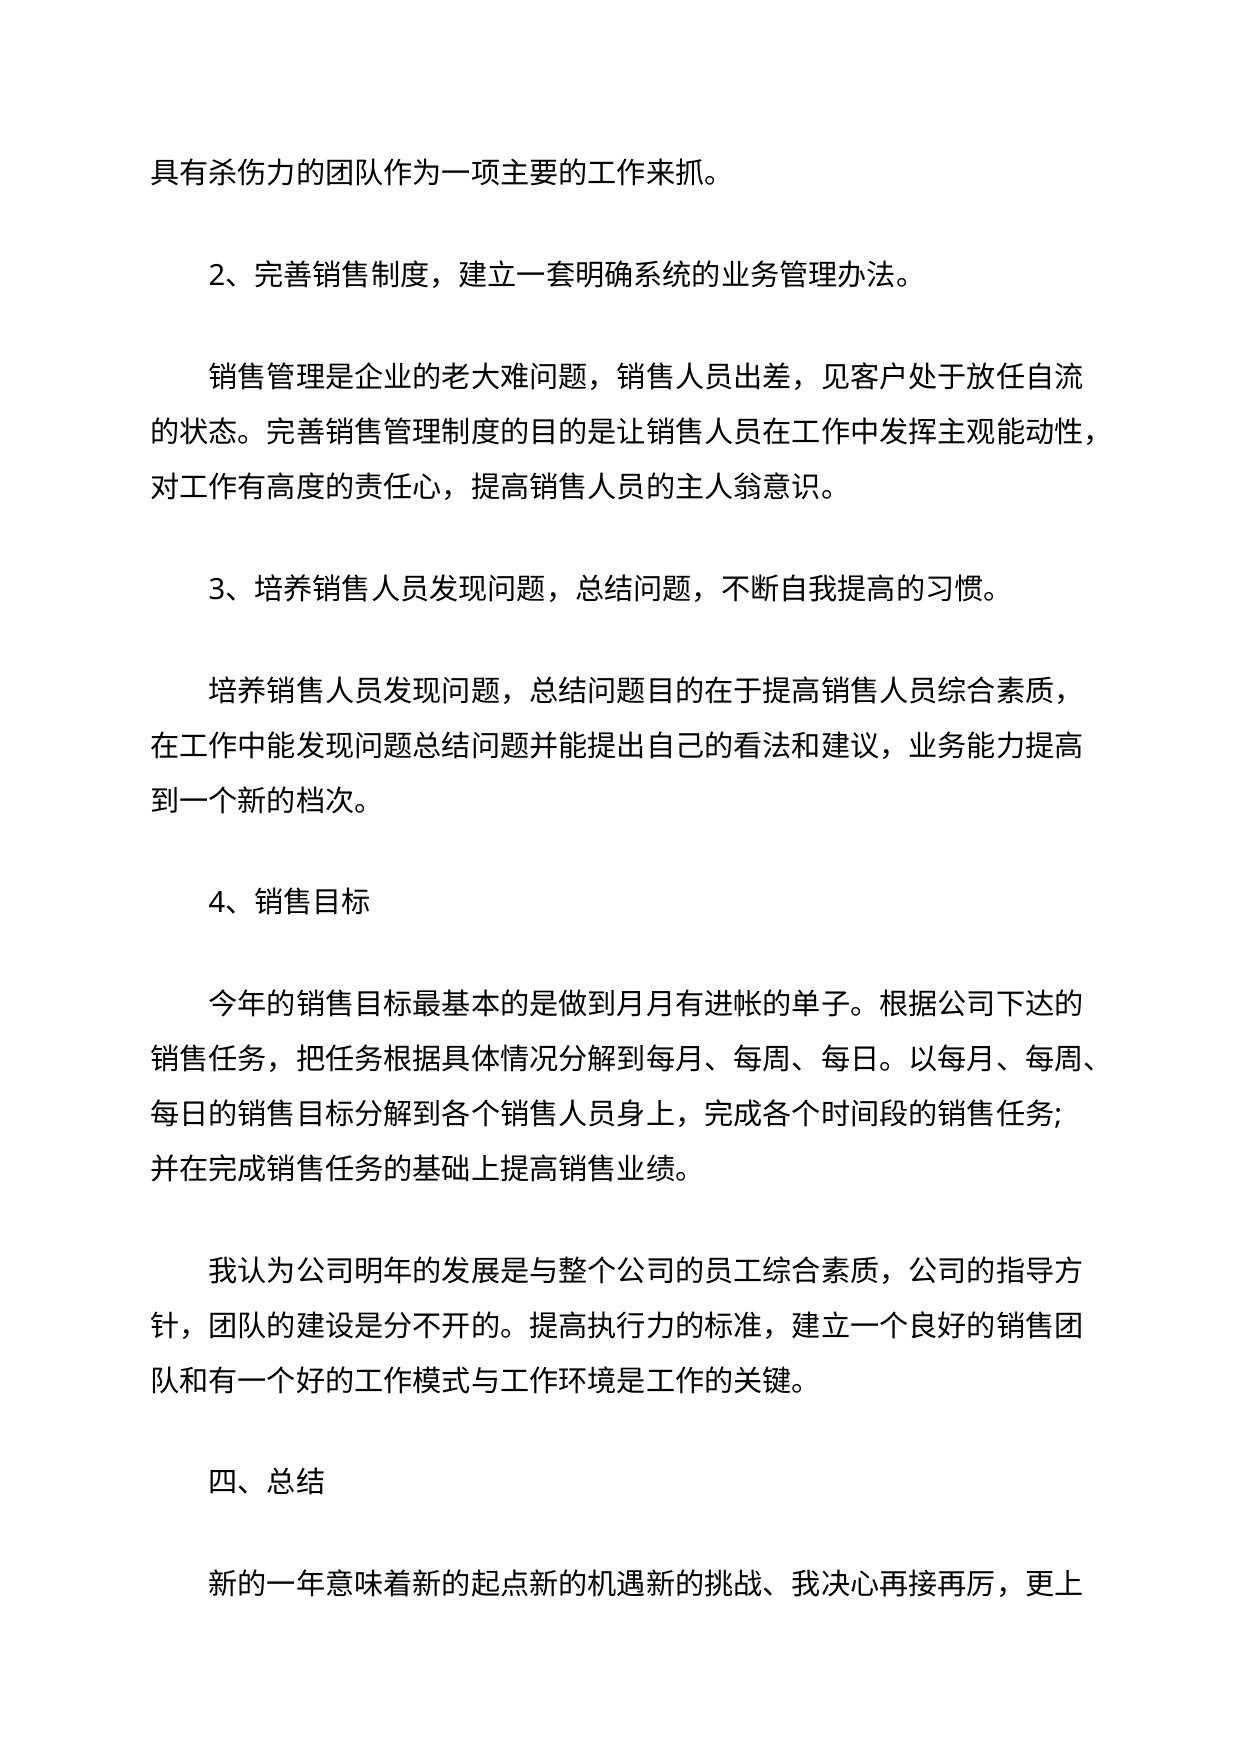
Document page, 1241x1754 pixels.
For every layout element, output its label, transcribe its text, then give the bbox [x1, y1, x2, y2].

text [150, 1561, 1090, 1603]
text 销售管理是企业的老大难问题，销售人员出差，见客户处于放任自流的状态。完善销售管理制度的目的是让销售人员在工作中发挥主观能动性，对工作有高度的责任心，提高销售人员的主人翁意识。 [150, 354, 1090, 506]
text 我认为公司明年的发展是与整个公司的员工综合素质，公司的指导方针，团队的建设是分不开的。提高执行力的标准，建立一个良好的销售团队和有一个好的工作模式与工作环境是工作的关键。 [150, 1247, 1090, 1399]
text 2、完善销售制度，建立一套明确系统的业务管理办法。 [150, 252, 1090, 294]
text 四、总结 [150, 1459, 1090, 1501]
text 3、培养销售人员发现问题，总结问题，不断自我提高的习惯。 [150, 565, 1090, 608]
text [150, 150, 1090, 192]
text 4、销售目标 [150, 879, 1090, 921]
text 今年的销售目标最基本的是做到月月有进帐的单子。根据公司下达的销售任务，把任务根据具体情况分解到每月、每周、每日。以每月、每周、每日的销售目标分解到各个销售人员身上，完成各个时间段的销售任务;并在完成销售任务的基础上提高销售业绩。 [150, 981, 1090, 1188]
text 培养销售人员发现问题，总结问题目的在于提高销售人员综合素质，在工作中能发现问题总结问题并能提出自己的看法和建议，业务能力提高到一个新的档次。 [150, 667, 1090, 819]
